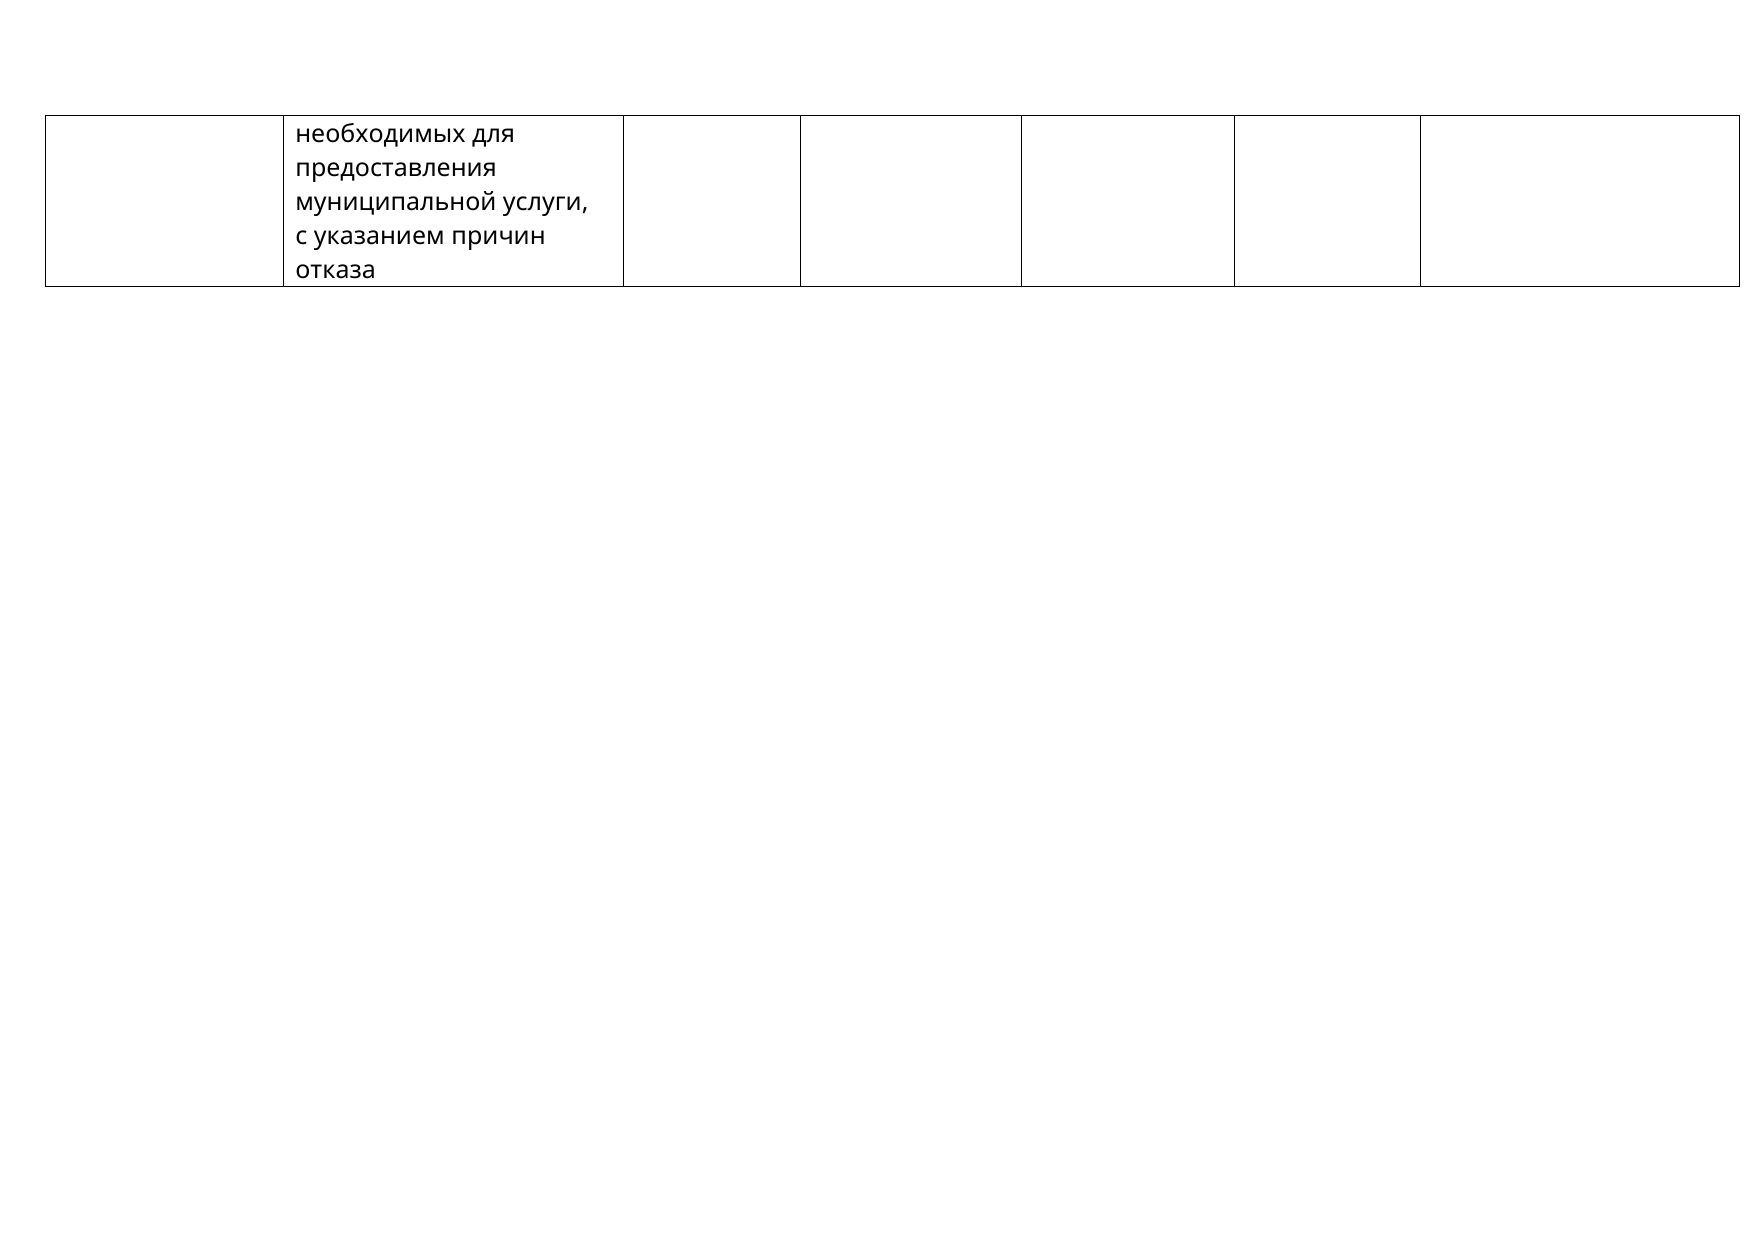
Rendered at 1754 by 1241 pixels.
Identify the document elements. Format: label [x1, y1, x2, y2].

table_cell [284, 116, 623, 286]
